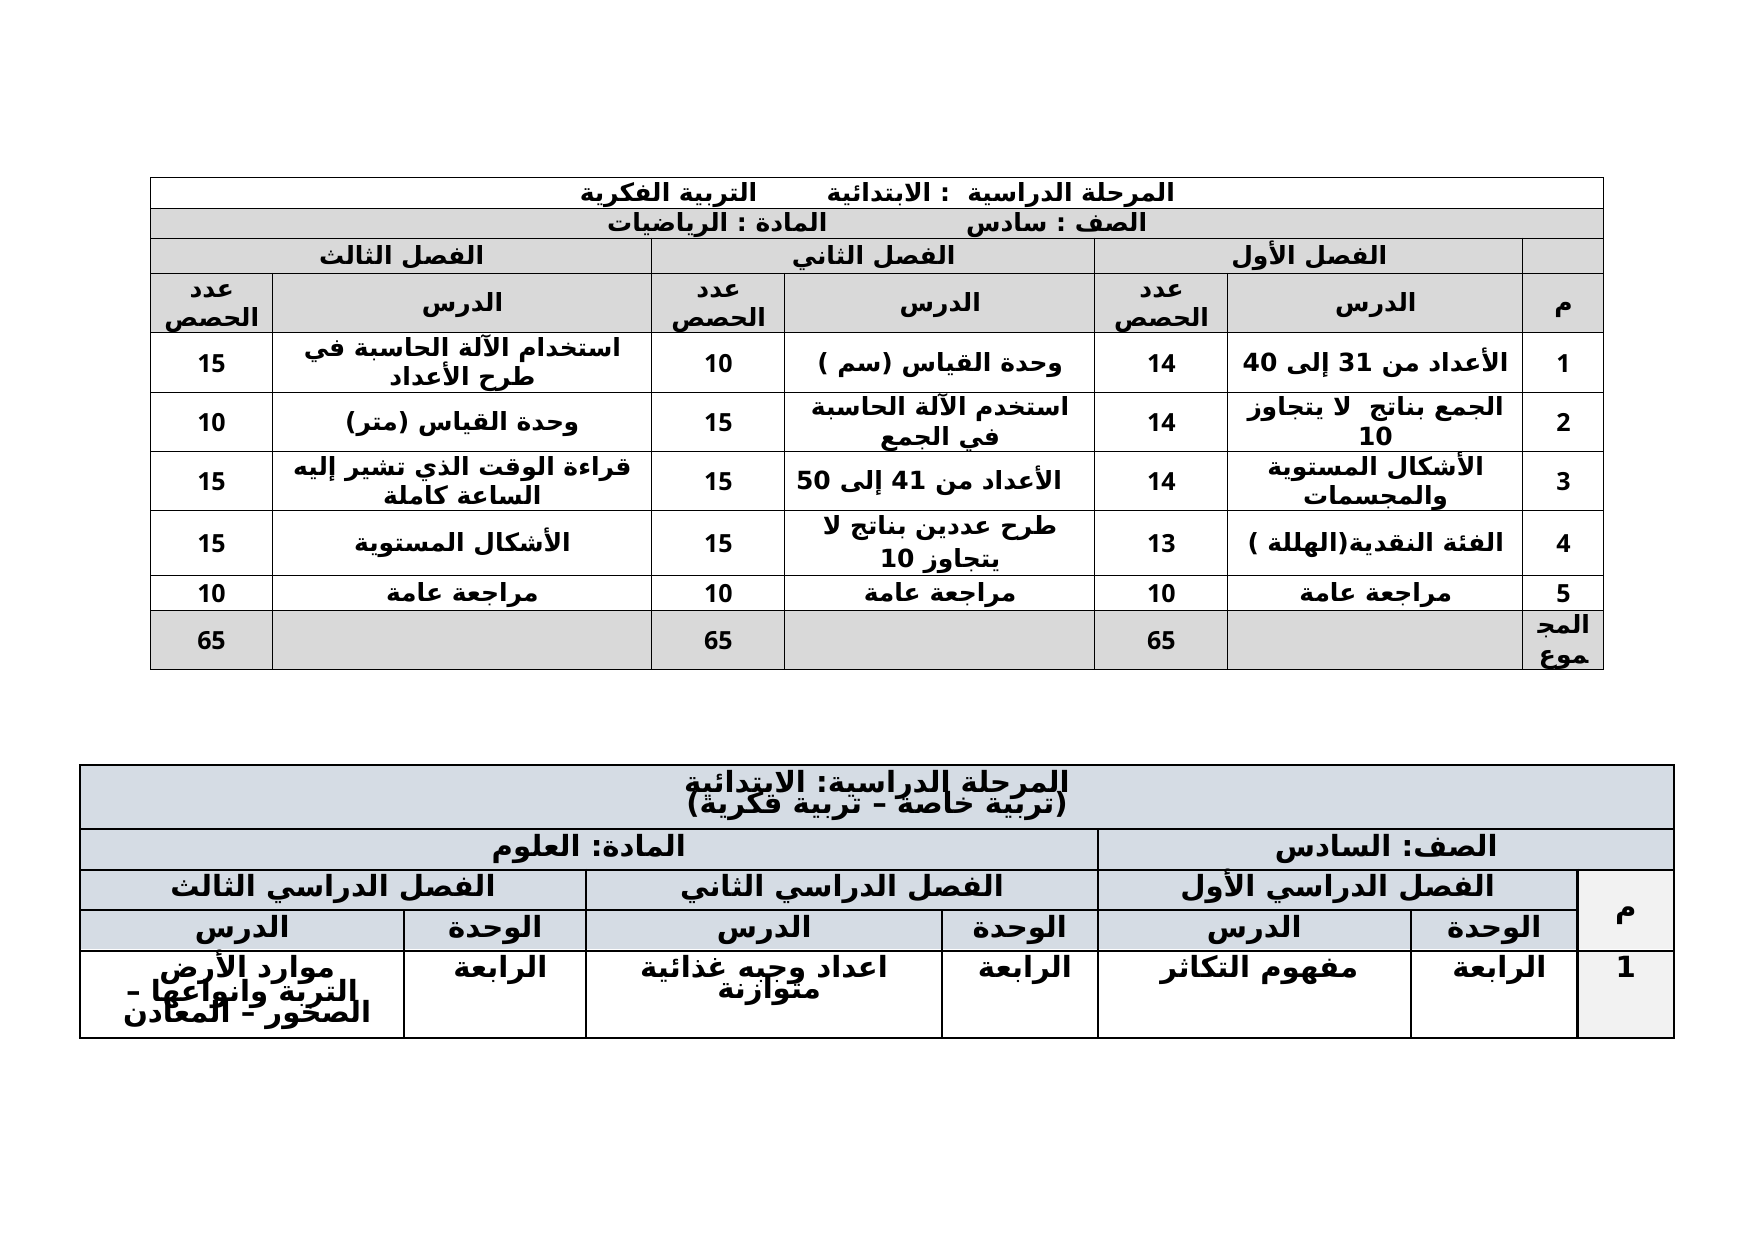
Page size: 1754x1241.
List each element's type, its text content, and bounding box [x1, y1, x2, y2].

table_header المرحلة الدراسية: الابتدائية (تربية خاصة – تربية فكرية) [81, 766, 1673, 828]
table_cell مراجعة عامة [273, 576, 651, 610]
table_cell الأشكال المستوية [273, 511, 651, 574]
table_cell م [1523, 274, 1603, 332]
table_cell مراجعة عامة [785, 576, 1094, 610]
table_cell الدرس [273, 274, 651, 332]
table_cell مراجعة عامة [1228, 576, 1522, 610]
table_cell الوحدة [1412, 911, 1576, 949]
table_cell 15 [151, 452, 272, 510]
table_cell الوحدة [405, 911, 585, 949]
table_cell 10 [652, 333, 784, 392]
table_cell م [1579, 871, 1673, 949]
table_cell الرابعة [405, 952, 585, 1037]
table_cell الرابعة [943, 952, 1097, 1037]
table_cell الصف : سادس المادة : الرياضيات [151, 209, 1603, 238]
table_cell عدد الحصص [1095, 274, 1227, 332]
table_cell 15 [151, 333, 272, 392]
table_cell [1523, 239, 1603, 273]
table_cell قراءة الوقت الذي تشير إليه الساعة كاملة [273, 452, 651, 510]
table_cell 65 [652, 611, 784, 669]
table_cell 10 [151, 576, 272, 610]
table_cell 15 [652, 393, 784, 451]
table_cell الوحدة [943, 911, 1097, 949]
table_header المرحلة الدراسية : الابتدائية التربية الفكرية [151, 178, 1603, 207]
table_cell عدد الحصص [151, 274, 272, 332]
table_cell وحدة القياس (متر) [273, 393, 651, 451]
table_cell المجموع [1523, 611, 1603, 669]
table_cell 2 [1523, 393, 1603, 451]
table_cell [1228, 611, 1522, 669]
table_cell الدرس [1099, 911, 1410, 949]
table_cell المادة: العلوم [81, 830, 1097, 869]
table_cell الدرس [1228, 274, 1522, 332]
table_cell 10 [652, 576, 784, 610]
table_cell 15 [652, 511, 784, 574]
table_cell الأشكال المستوية والمجسمات [1228, 452, 1522, 510]
table_cell الرابعة [1412, 952, 1576, 1037]
table_cell الفصل الدراسي الثالث [81, 871, 585, 909]
table_cell استخدم الآلة الحاسبة في الجمع [785, 393, 1094, 451]
table_cell الدرس [587, 911, 941, 949]
table_cell الأعداد من 31 إلى 40 [1228, 333, 1522, 392]
table_cell الفصل الثالث [151, 239, 651, 273]
table_cell 65 [1095, 611, 1227, 669]
table_cell 1 [1579, 952, 1673, 1037]
table_cell مفهوم التكاثر [1099, 952, 1410, 1037]
table_cell طرح عددين بناتج لا يتجاوز 10 [785, 511, 1094, 574]
table_cell الفصل الدراسي الأول [1099, 871, 1576, 909]
table_cell 13 [1095, 511, 1227, 574]
table_cell الدرس [81, 911, 403, 949]
table_cell 5 [1523, 576, 1603, 610]
table_cell موارد الأرض التربة وانواعها – الصخور – المعادن [81, 952, 403, 1037]
table_cell الجمع بناتج لا يتجاوز 10 [1228, 393, 1522, 451]
table_cell الدرس [785, 274, 1094, 332]
table_cell وحدة القياس (سم ) [785, 333, 1094, 392]
table_cell 14 [1095, 333, 1227, 392]
table_cell 14 [1095, 452, 1227, 510]
table_cell 14 [1095, 393, 1227, 451]
table_cell اعداد وجبه غذائية متوازنة [587, 952, 941, 1037]
table_cell 10 [151, 393, 272, 451]
table_cell 65 [151, 611, 272, 669]
table_cell الفصل الثاني [652, 239, 1094, 273]
table_cell [785, 611, 1094, 669]
table_cell 15 [652, 452, 784, 510]
table_cell الأعداد من 41 إلى 50 [785, 452, 1094, 510]
table_cell 10 [1095, 576, 1227, 610]
table_cell الفصل الأول [1095, 239, 1522, 273]
table_cell 3 [1523, 452, 1603, 510]
table_cell الفئة النقدية(الهللة ) [1228, 511, 1522, 574]
table_cell الصف: السادس [1099, 830, 1673, 869]
table_cell الفصل الدراسي الثاني [587, 871, 1097, 909]
table_cell 15 [151, 511, 272, 574]
table_cell 1 [1523, 333, 1603, 392]
table_cell استخدام الآلة الحاسبة في طرح الأعداد [273, 333, 651, 392]
table_cell [273, 611, 651, 669]
table_cell عدد الحصص [652, 274, 784, 332]
table_cell 4 [1523, 511, 1603, 574]
